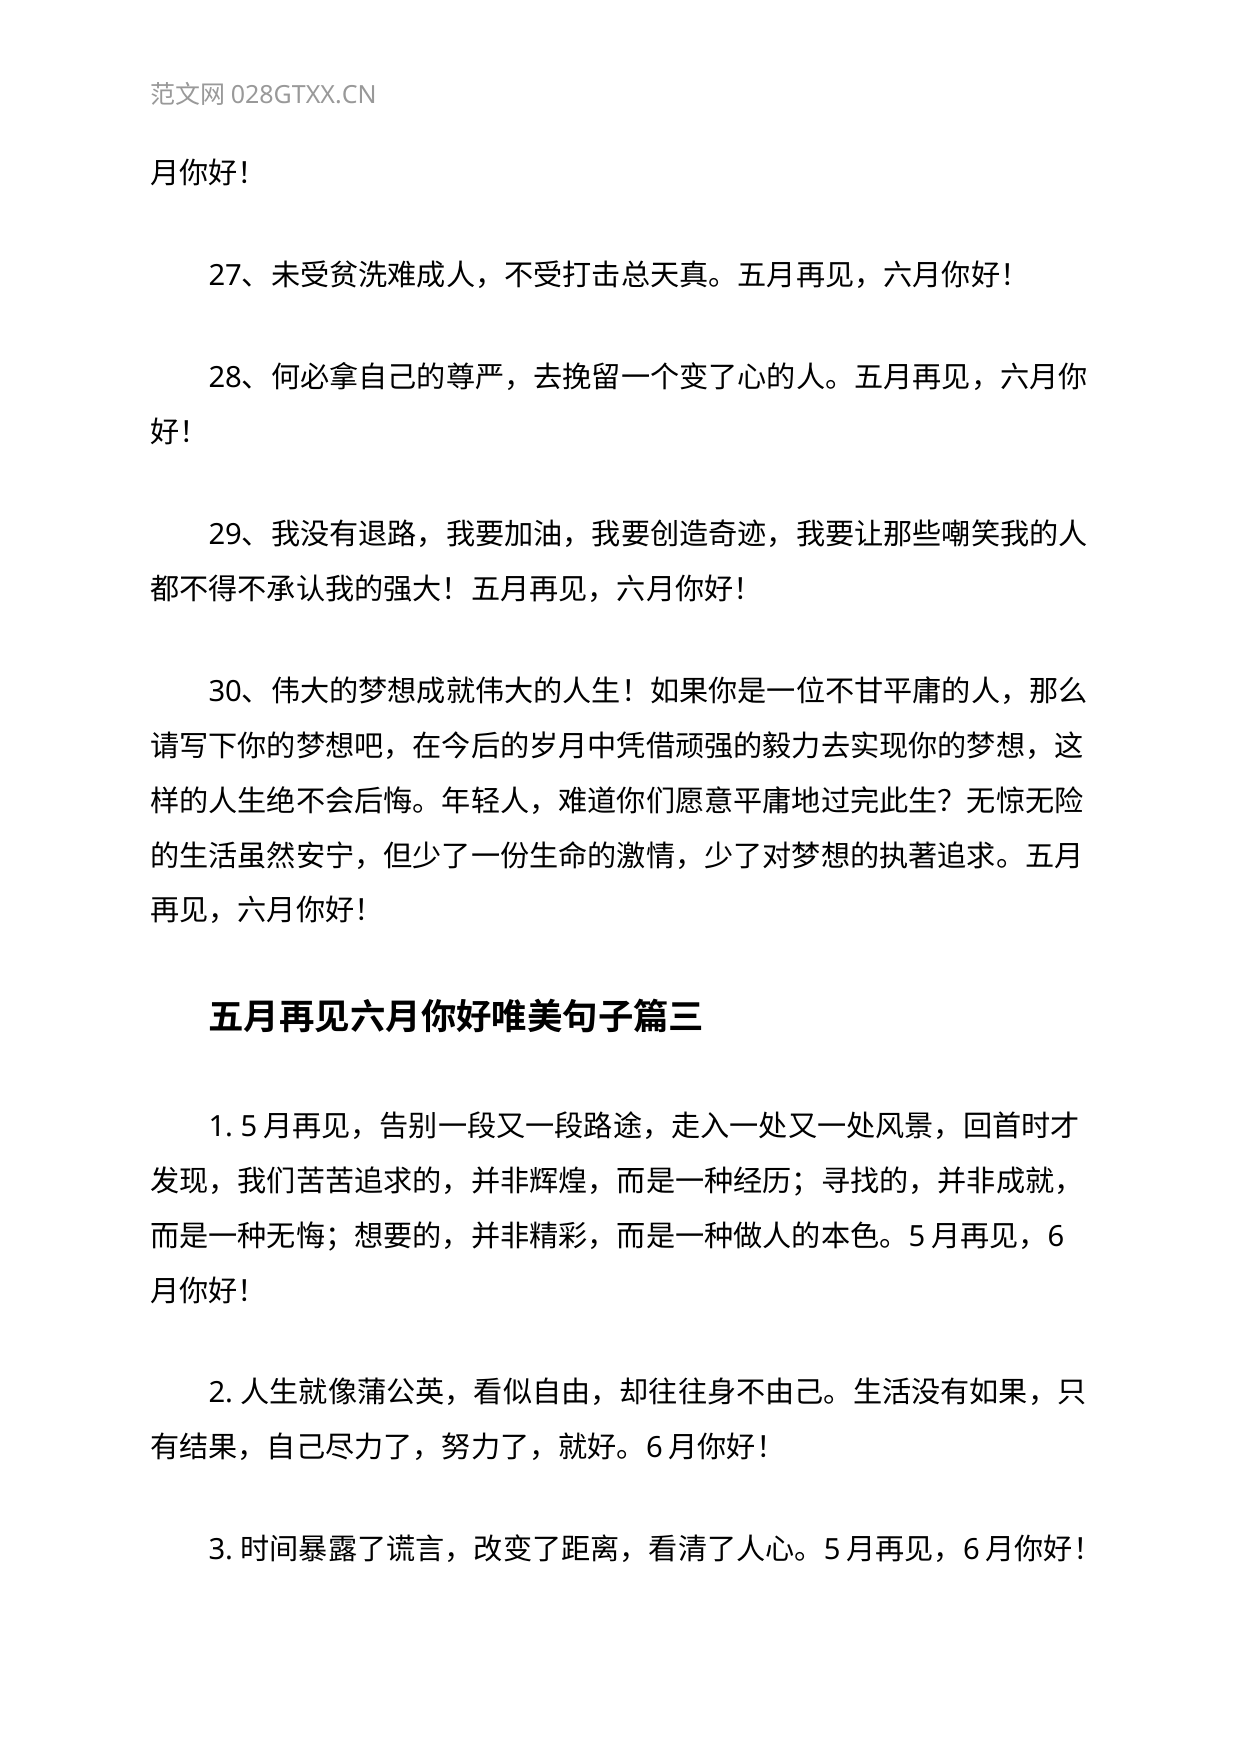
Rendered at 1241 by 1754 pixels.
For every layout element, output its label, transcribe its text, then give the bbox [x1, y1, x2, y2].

text 1. 5月再见，告别一段又一段路途，走入一处又一处风景，回首时才发现，我们苦苦追求的，并非辉煌，而是一种经历；寻找的，并非成就，而是一种无悔；想要的，并非精彩，而是一种做人的本色。5月再见，6月你好！ [150, 1102, 1090, 1309]
text 2. 人生就像蒲公英，看似自由，却往往身不由己。生活没有如果，只有结果，自己尽力了，努力了，就好。6月你好！ [150, 1369, 1090, 1466]
text 29、我没有退路，我要加油，我要创造奇迹，我要让那些嘲笑我的人都不得不承认我的强大！五月再见，六月你好！ [150, 511, 1090, 608]
text 27、未受贫洗难成人，不受打击总天真。五月再见，六月你好！ [150, 252, 1090, 294]
text 28、何必拿自己的尊严，去挽留一个变了心的人。五月再见，六月你好！ [150, 354, 1090, 451]
text 3. 时间暴露了谎言，改变了距离，看清了人心。5月再见，6月你好！ [150, 1526, 1090, 1568]
text 五月再见六月你好唯美句子篇三 [150, 989, 1090, 1040]
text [150, 150, 1090, 192]
text 30、伟大的梦想成就伟大的人生！如果你是一位不甘平庸的人，那么请写下你的梦想吧，在今后的岁月中凭借顽强的毅力去实现你的梦想，这样的人生绝不会后悔。年轻人，难道你们愿意平庸地过完此生？无惊无险的生活虽然安宁，但少了一份生命的激情，少了对梦想的执著追求。五月再见，六月你好！ [150, 667, 1090, 929]
